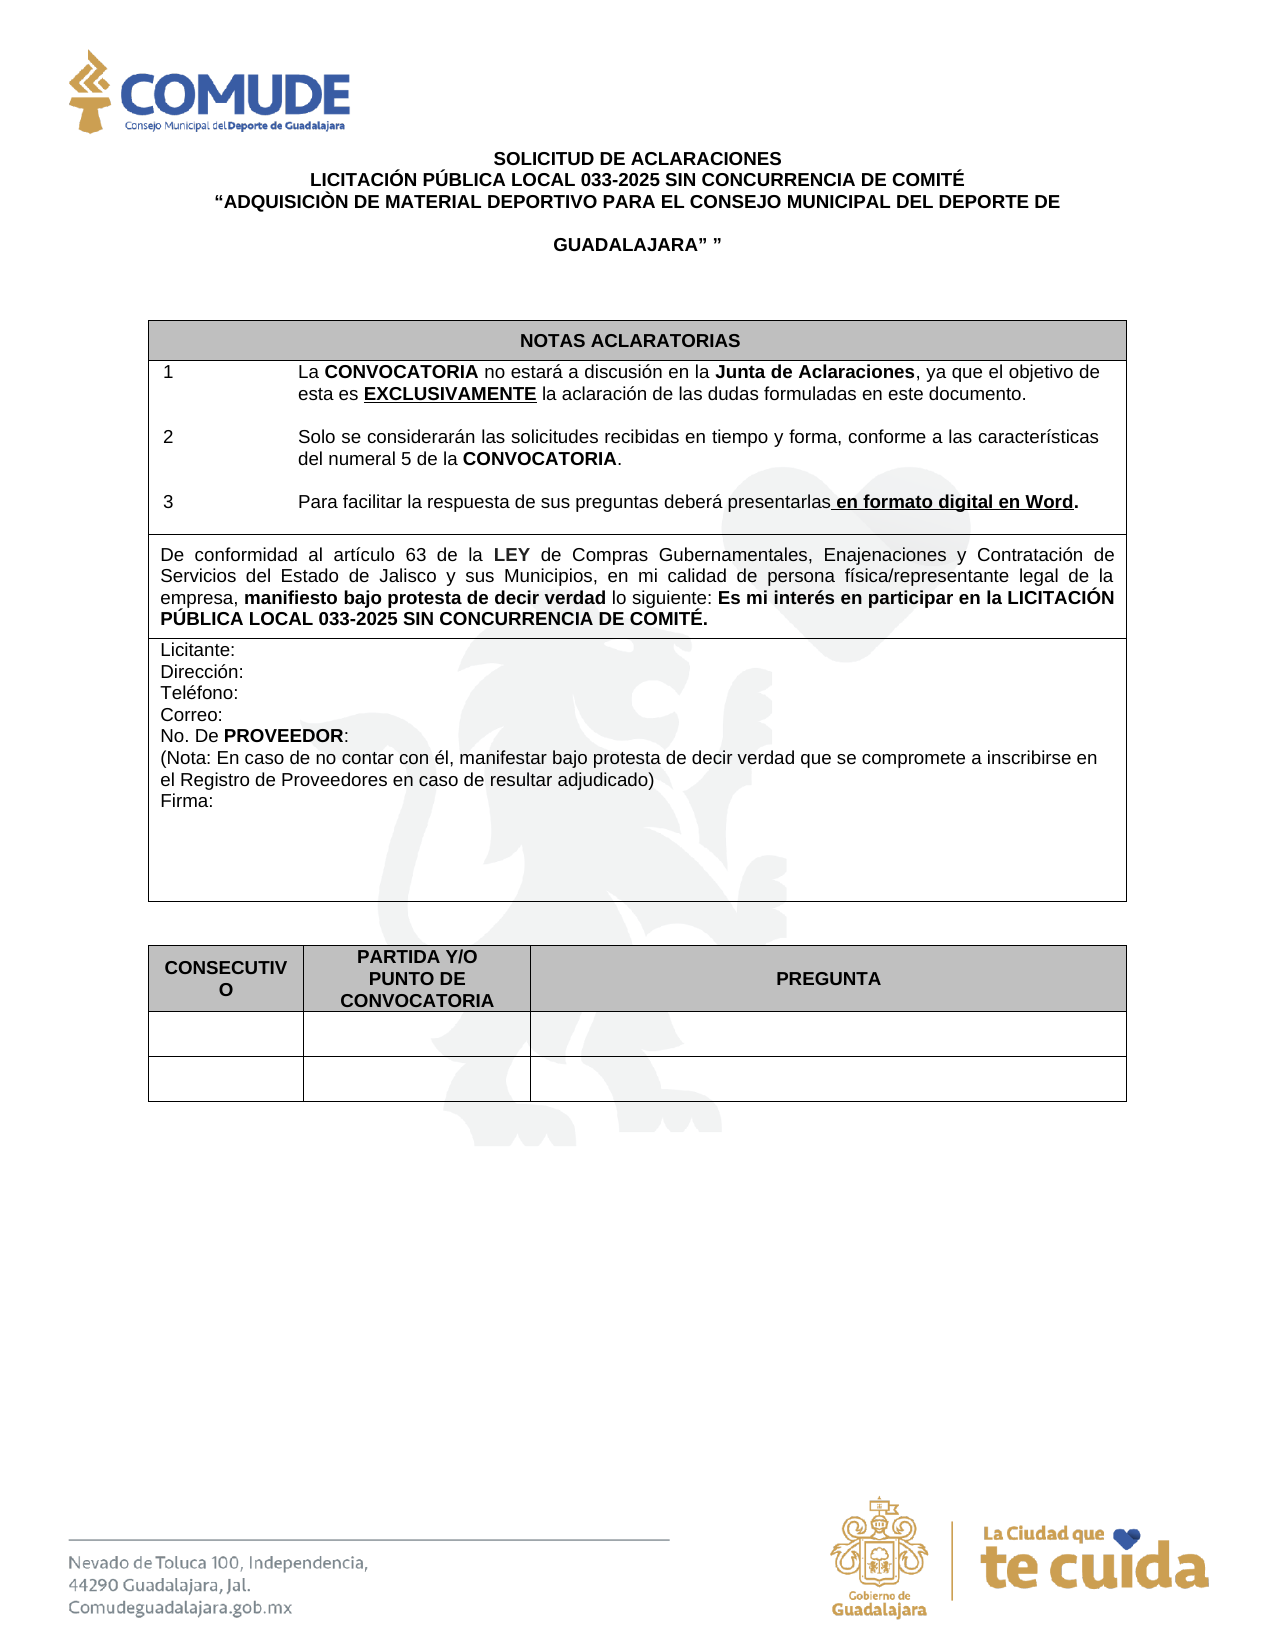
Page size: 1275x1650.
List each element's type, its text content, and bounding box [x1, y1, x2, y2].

table_cell Licitante: Dirección: Teléfono: Correo: No. De PROVEEDOR: (Nota: En caso de no contar con él, manifestar bajo protesta de decir verdad que se compromete a inscribirse en el Registro de Proveedores en caso de resultar adjudicado) Firma: [149, 639, 1126, 901]
table_cell [304, 1012, 530, 1056]
table_cell [531, 1057, 1126, 1101]
table_cell Solo se considerarán las solicitudes recibidas en tiempo y forma, conforme a las características del numeral 5 de la CONVOCATORIA. [283, 426, 1126, 491]
table_cell [149, 1012, 303, 1056]
table_header NOTAS ACLARATORIAS [149, 321, 1126, 360]
table_cell 2 [149, 426, 283, 491]
text “ADQUISICIÒN DE MATERIAL DEPORTIVO PARA EL CONSEJO MUNICIPAL DEL DEPORTE DE GUADALAJARA” ” [148, 191, 1127, 256]
table_cell La CONVOCATORIA no estará a discusión en la Junta de Aclaraciones, ya que el objetivo de esta es EXCLUSIVAMENTE la aclaración de las dudas formuladas en este documento. [283, 361, 1126, 426]
table_header CONSECUTIVO [149, 946, 303, 1011]
table_cell [531, 1012, 1126, 1056]
table_header PREGUNTA [531, 946, 1126, 1011]
table_cell [149, 1057, 303, 1101]
table_header PARTIDA Y/O PUNTO DE CONVOCATORIA [304, 946, 530, 1011]
picture [5, 5, 1273, 1646]
text SOLICITUD DE ACLARACIONES [148, 148, 1127, 169]
table_cell De conformidad al artículo 63 de la LEY de Compras Gubernamentales, Enajenaciones y Contratación de Servicios del Estado de Jalisco y sus Municipios, en mi calidad de persona física/representante legal de la empresa, manifiesto bajo protesta de decir verdad lo siguiente: Es mi interés en participar en la LICITACIÓN PÚBLICA LOCAL 033-2025 SIN CONCURRENCIA DE COMITÉ. [149, 535, 1126, 638]
table_cell [304, 1057, 530, 1101]
table_cell 3 [149, 491, 283, 534]
table_cell Para facilitar la respuesta de sus preguntas deberá presentarlas en formato digital en Word. [283, 491, 1126, 534]
text LICITACIÓN PÚBLICA LOCAL 033-2025 SIN CONCURRENCIA DE COMITÉ [148, 169, 1127, 191]
table_cell 1 [149, 361, 283, 426]
